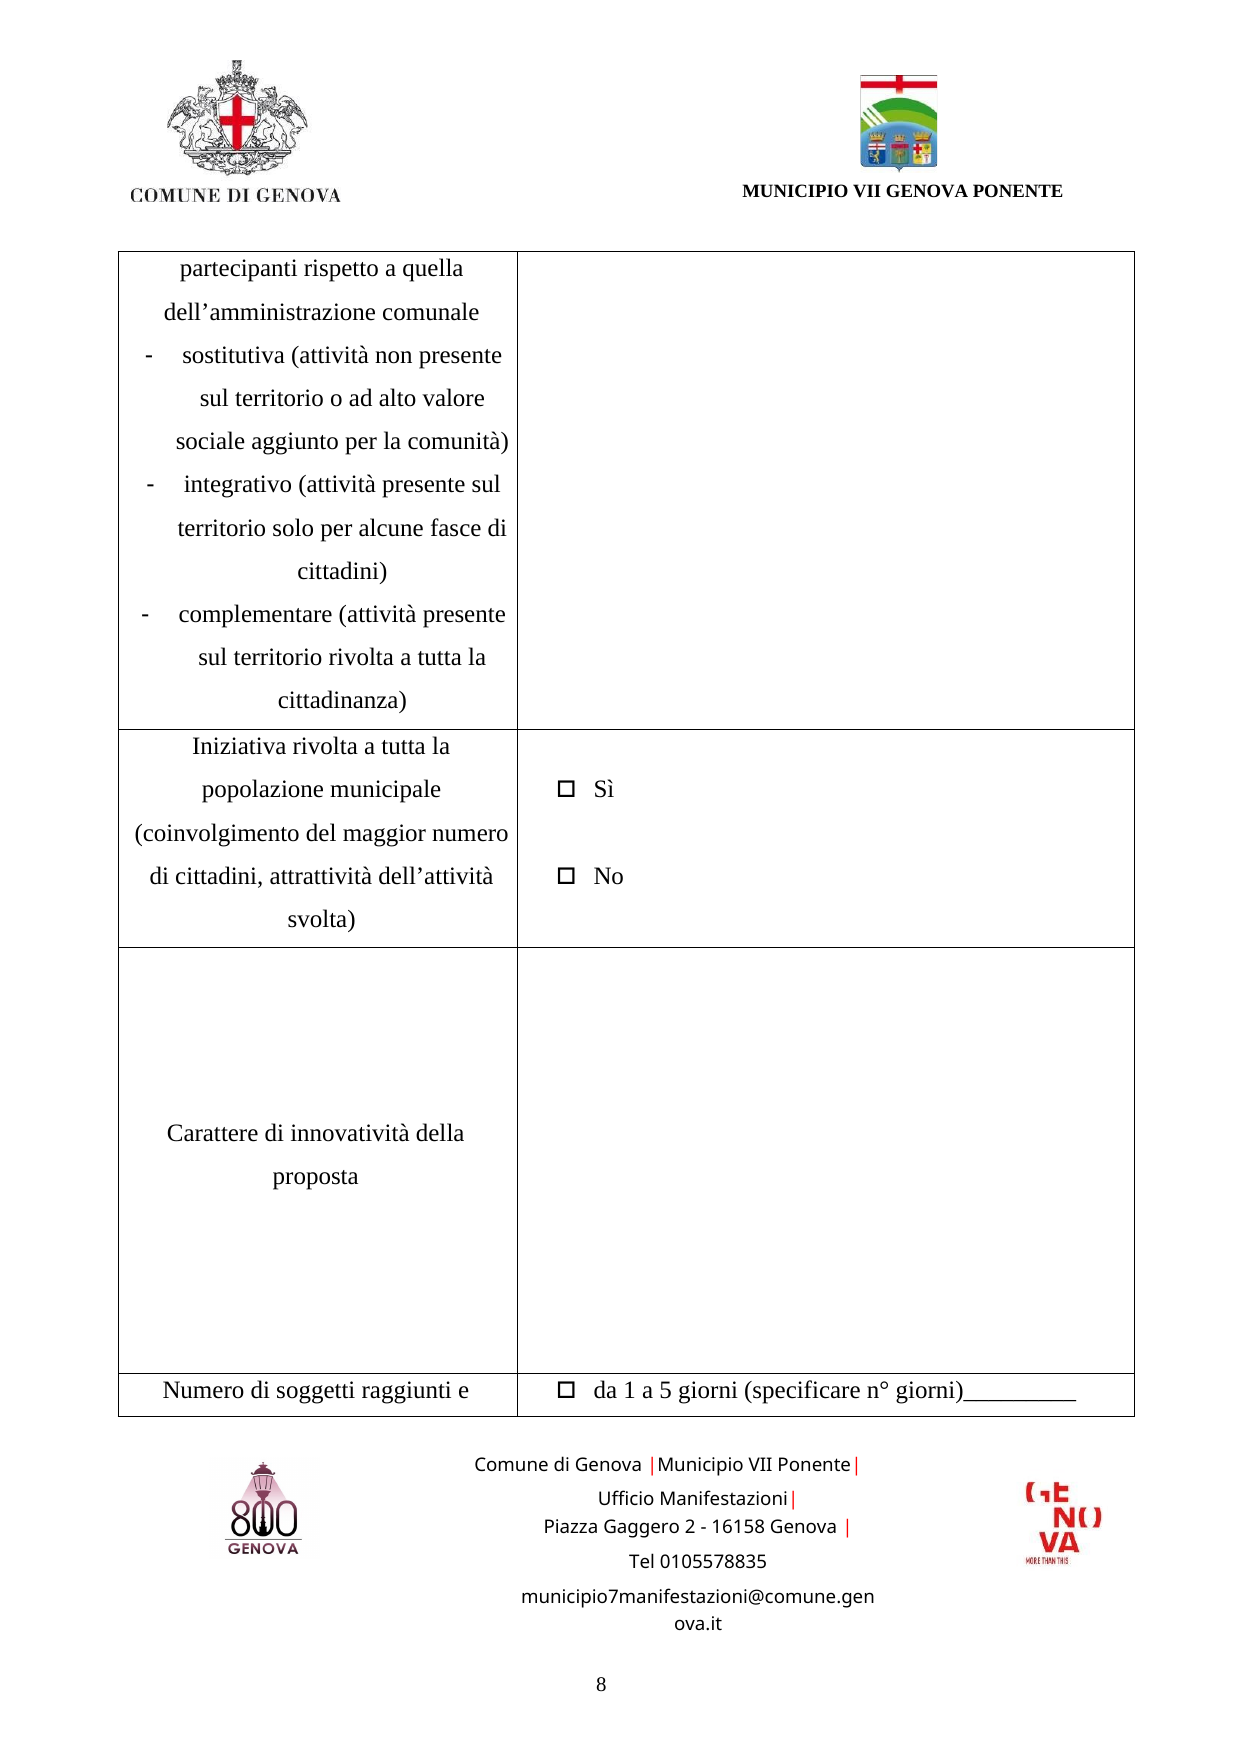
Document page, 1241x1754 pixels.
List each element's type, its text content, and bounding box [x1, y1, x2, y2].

picture [131, 60, 341, 202]
table_cell [518, 948, 1134, 1372]
picture [1004, 1457, 1116, 1585]
table_cell Carattere di innovatività della proposta [119, 948, 517, 1372]
picture [209, 1457, 321, 1559]
picture [860, 75, 938, 173]
table_cell [518, 252, 1134, 728]
table_cell Iniziativa rivolta a tutta la popolazione municipale (coinvolgimento del maggior numero di cittadini, attrattività dell’attività svolta) [119, 730, 517, 947]
table_cell Sì No [518, 730, 1134, 947]
table_cell Numero di soggetti raggiunti e durata dell’iniziativa [119, 1374, 517, 1416]
